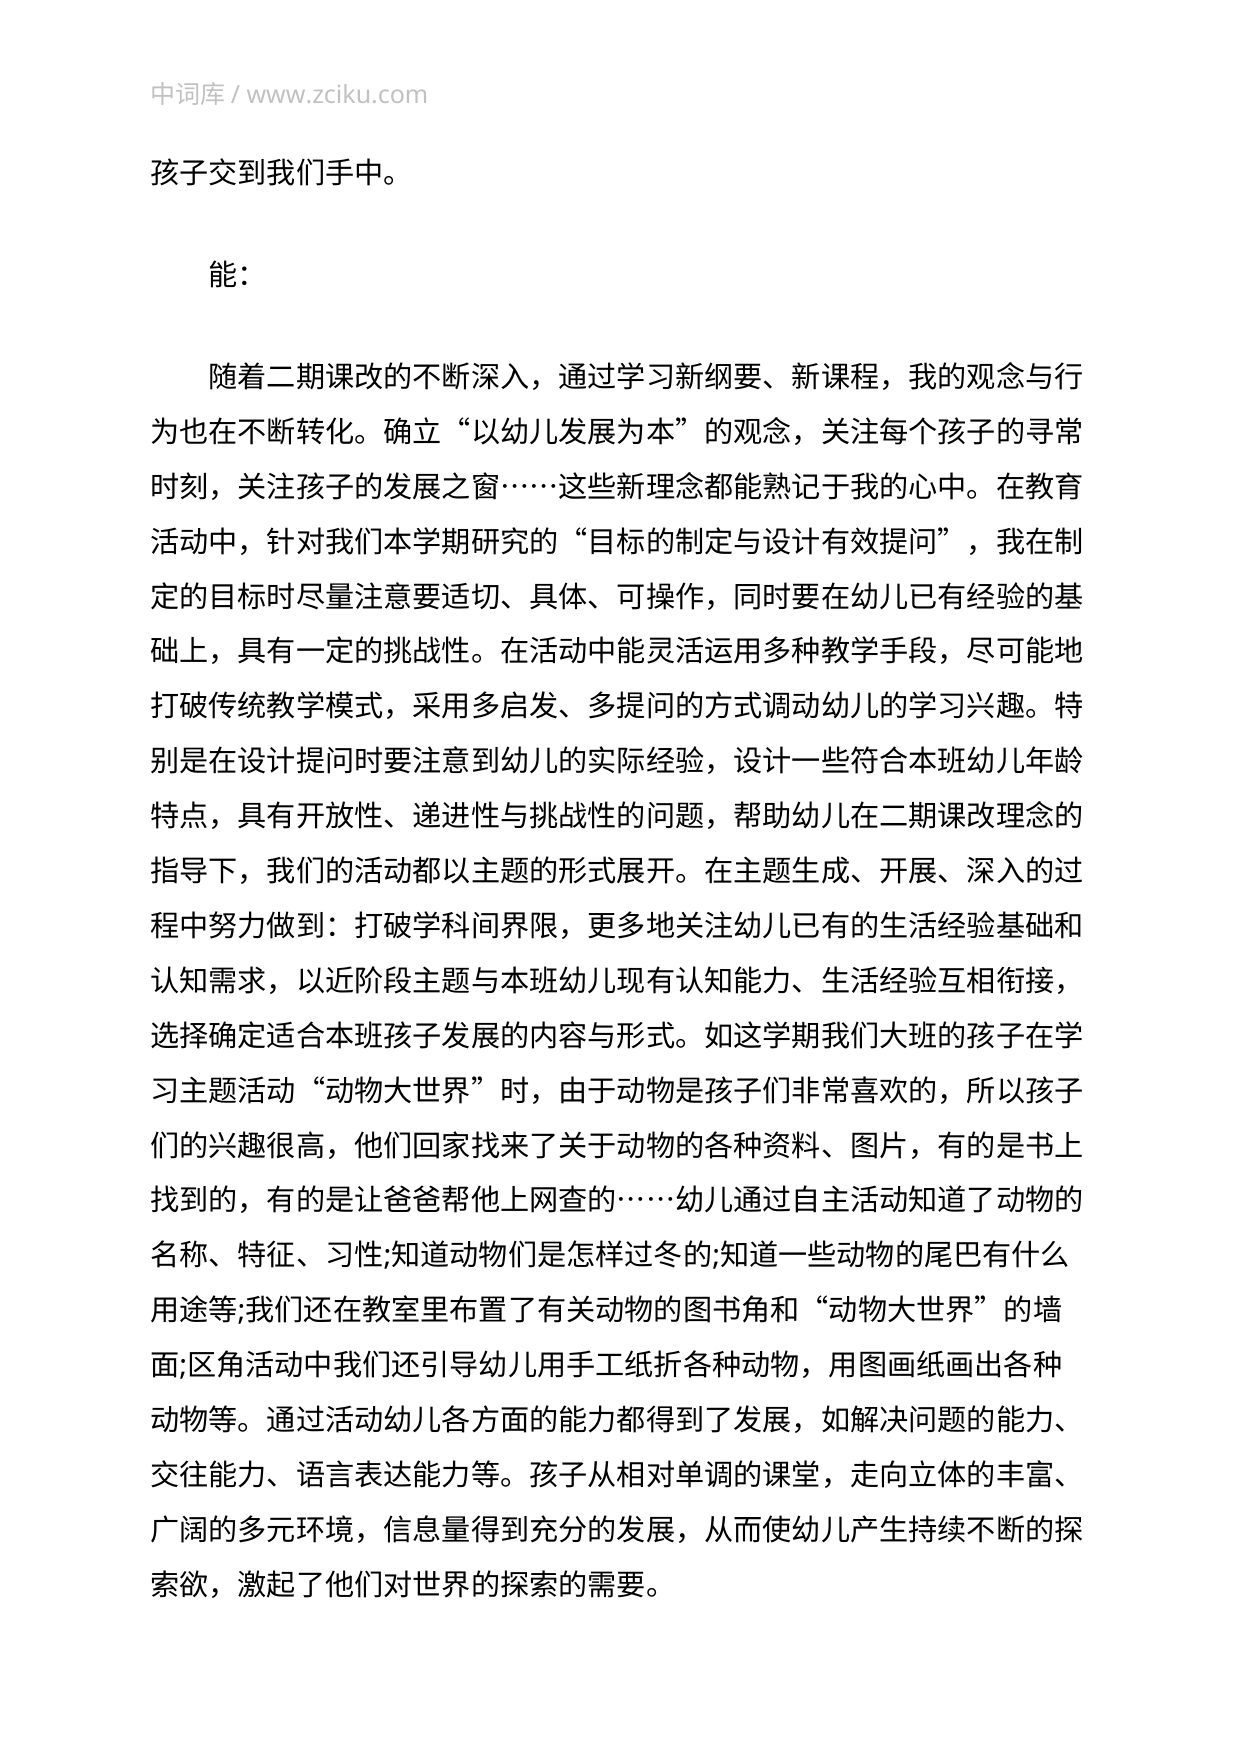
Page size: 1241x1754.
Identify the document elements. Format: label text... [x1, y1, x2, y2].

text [150, 150, 1090, 192]
text 随着二期课改的不断深入，通过学习新纲要、新课程，我的观念与行为也在不断转化。确立“以幼儿发展为本”的观念，关注每个孩子的寻常时刻，关注孩子的发展之窗……这些新理念都能熟记于我的心中。在教育活动中，针对我们本学期研究的“目标的制定与设计有效提问”，我在制定的目标时尽量注意要适切、具体、可操作，同时要在幼儿已有经验的基础上，具有一定的挑战性。在活动中能灵活运用多种教学手段，尽可能地打破传统教学模式，采用多启发、多提问的方式调动幼儿的学习兴趣。特别是在设计提问时要注意到幼儿的实际经验，设计一些符合本班幼儿年龄特点，具有开放性、递进性与挑战性的问题，帮助幼儿在二期课改理念的指导下，我们的活动都以主题的形式展开。在主题生成、开展、深入的过程中努力做到：打破学科间界限，更多地关注幼儿已有的生活经验基础和认知需求，以近阶段主题与本班幼儿现有认知能力、生活经验互相衔接，选择确定适合本班孩子发展的内容与形式。如这学期我们大班的孩子在学习主题活动“动物大世界”时，由于动物是孩子们非常喜欢的，所以孩子们的兴趣很高，他们回家找来了关于动物的各种资料、图片，有的是书上找到的，有的是让爸爸帮他上网查的……幼儿通过自主活动知道了动物的名称、特征、习性;知道动物们是怎样过冬的;知道一些动物的尾巴有什么用途等;我们还在教室里布置了有关动物的图书角和“动物大世界”的墙面;区角活动中我们还引导幼儿用手工纸折各种动物，用图画纸画出各种动物等。通过活动幼儿各方面的能力都得到了发展，如解决问题的能力、交往能力、语言表达能力等。孩子从相对单调的课堂，走向立体的丰富、广阔的多元环境，信息量得到充分的发展，从而使幼儿产生持续不断的探索欲，激起了他们对世界的探索的需要。 [150, 353, 1090, 1604]
text 能： [150, 252, 1090, 294]
